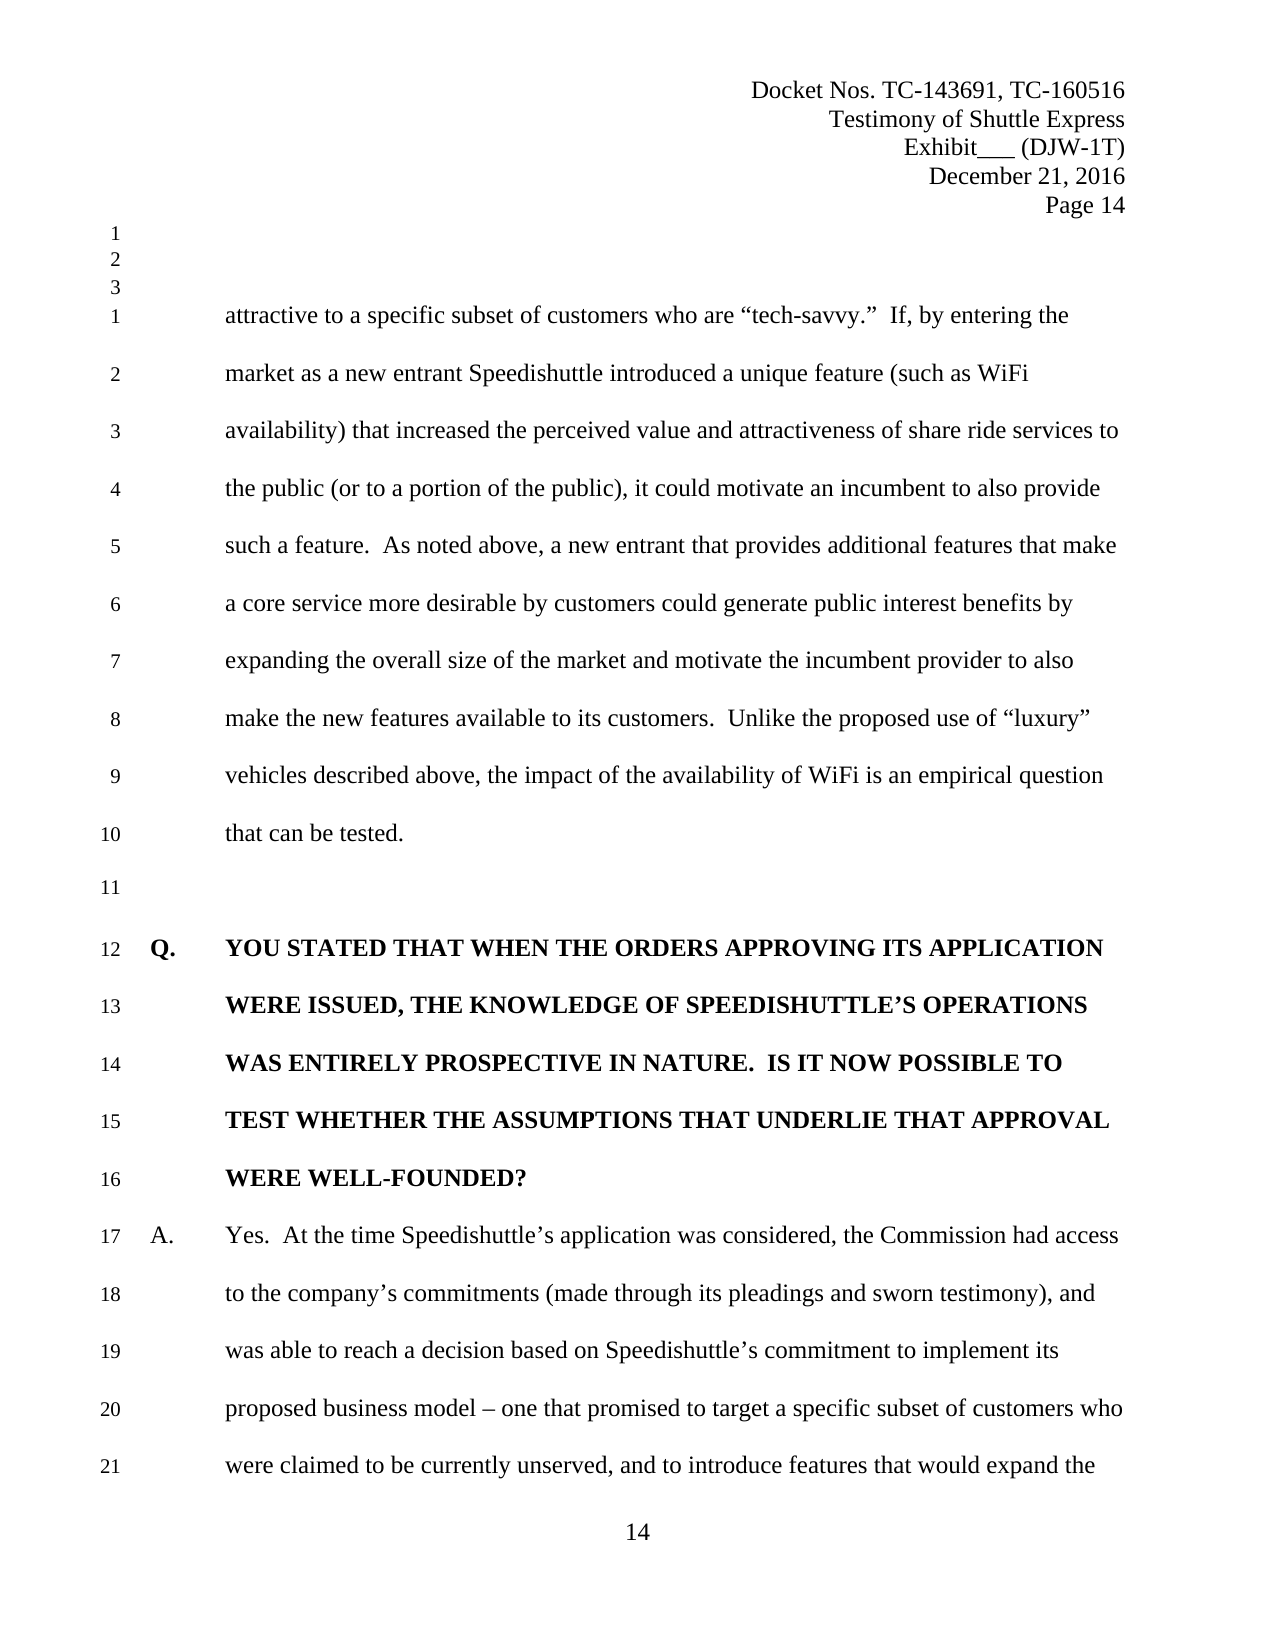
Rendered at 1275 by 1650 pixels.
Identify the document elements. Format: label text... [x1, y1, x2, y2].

text Q. YOU STATED THAT WHEN THE ORDERS APPROVING ITS APPLICATION WERE ISSUED, THE KNOWLEDGE OF SPEEDISHUTTLE’S OPERATIONS WAS ENTIRELY PROSPECTIVE IN NATURE. IS IT NOW POSSIBLE TO TEST WHETHER THE ASSUMPTIONS THAT UNDERLIE THAT APPROVAL WERE WELL-FOUNDED? [150, 933, 1125, 1191]
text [150, 1220, 1125, 1479]
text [150, 300, 1125, 846]
